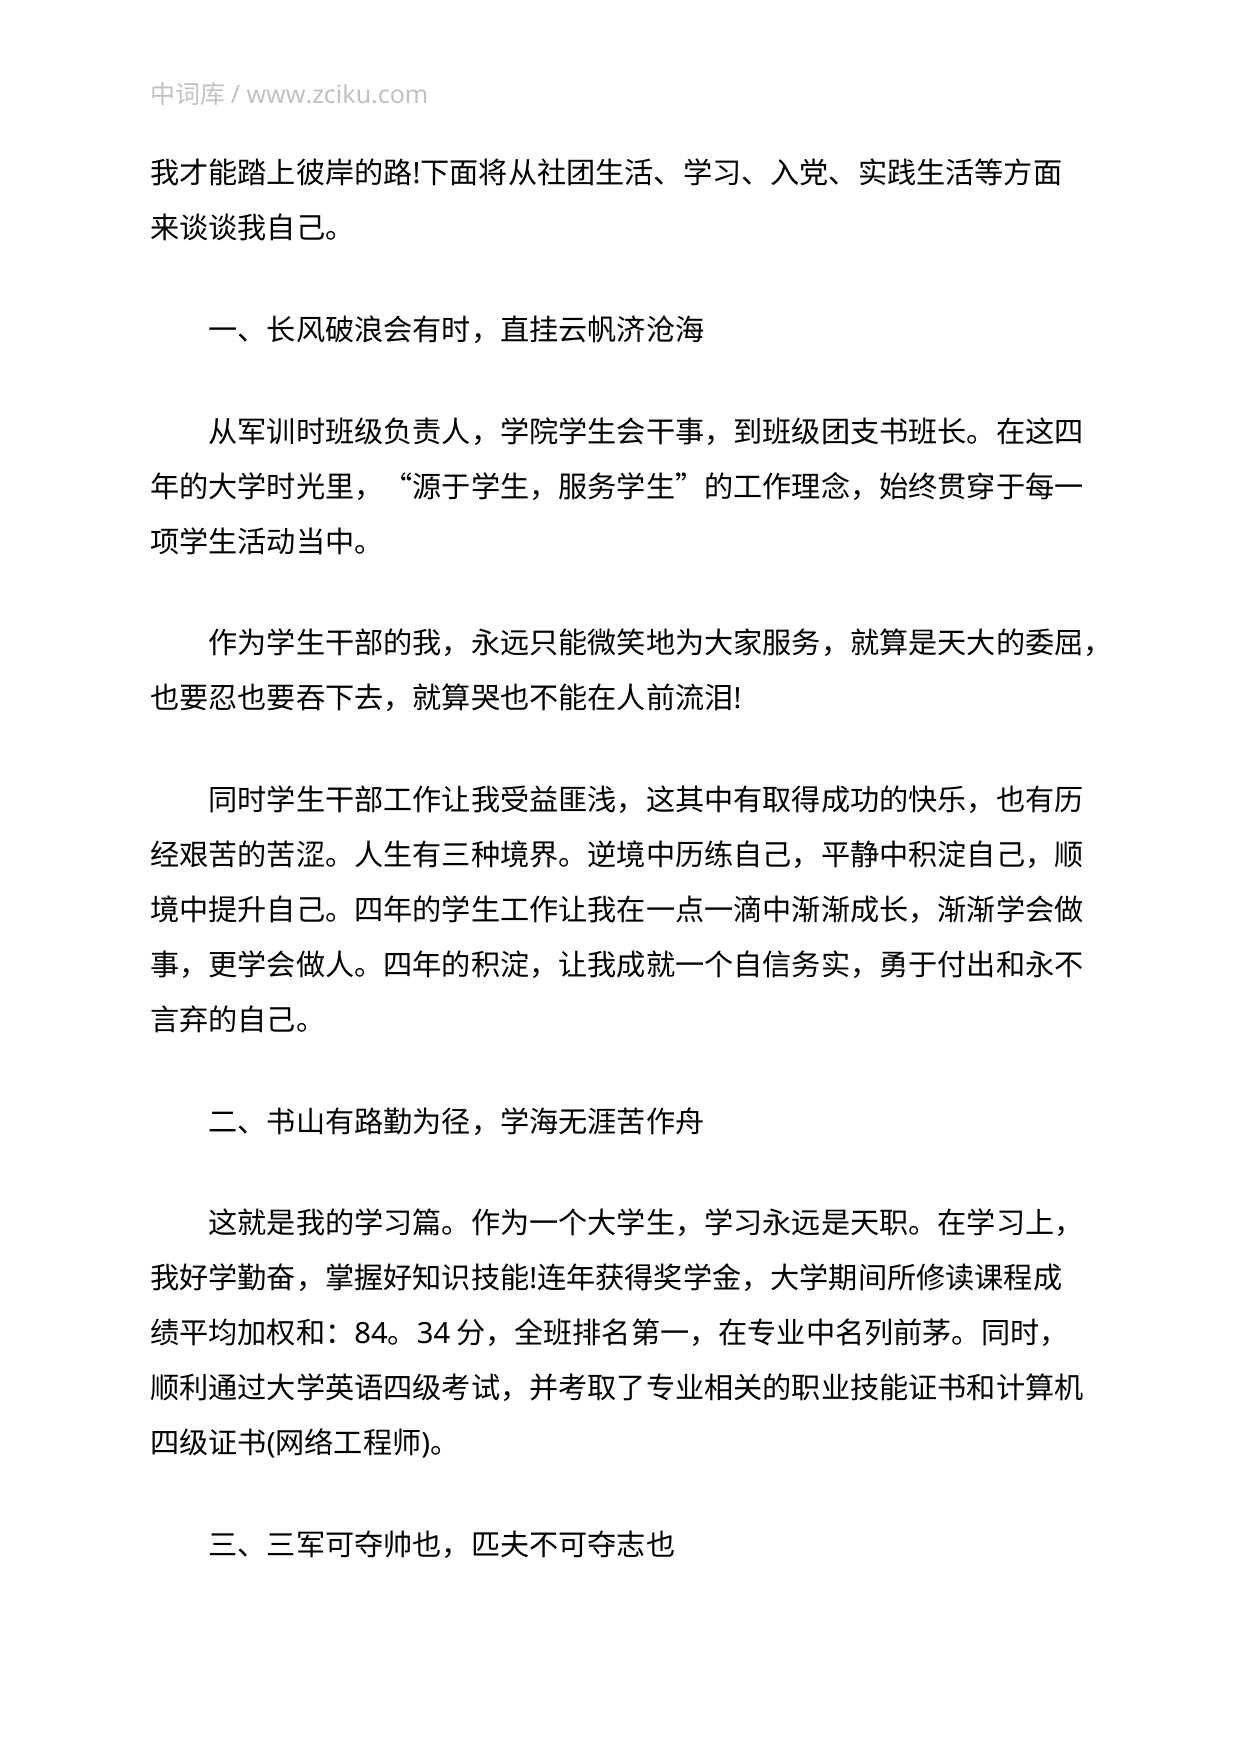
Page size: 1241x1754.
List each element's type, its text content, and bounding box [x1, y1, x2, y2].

text 作为学生干部的我，永远只能微笑地为大家服务，就算是天大的委屈，也要忍也要吞下去，就算哭也不能在人前流泪! [150, 620, 1090, 717]
text 一、长风破浪会有时，直挂云帆济沧海 [150, 307, 1090, 349]
text 三、三军可夺帅也，匹夫不可夺志也 [150, 1522, 1090, 1564]
text 这就是我的学习篇。作为一个大学生，学习永远是天职。在学习上，我好学勤奋，掌握好知识技能!连年获得奖学金，大学期间所修读课程成绩平均加权和：84。34分，全班排名第一，在专业中名列前茅。同时，顺利通过大学英语四级考试，并考取了专业相关的职业技能证书和计算机四级证书(网络工程师)。 [150, 1200, 1090, 1462]
text 从军训时班级负责人，学院学生会干事，到班级团支书班长。在这四年的大学时光里，“源于学生，服务学生”的工作理念，始终贯穿于每一项学生活动当中。 [150, 408, 1090, 561]
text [150, 150, 1090, 247]
text 二、书山有路勤为径，学海无涯苦作舟 [150, 1098, 1090, 1141]
text 同时学生干部工作让我受益匪浅，这其中有取得成功的快乐，也有历经艰苦的苦涩。人生有三种境界。逆境中历练自己，平静中积淀自己，顺境中提升自己。四年的学生工作让我在一点一滴中渐渐成长，渐渐学会做事，更学会做人。四年的积淀，让我成就一个自信务实，勇于付出和永不言弃的自己。 [150, 777, 1090, 1039]
